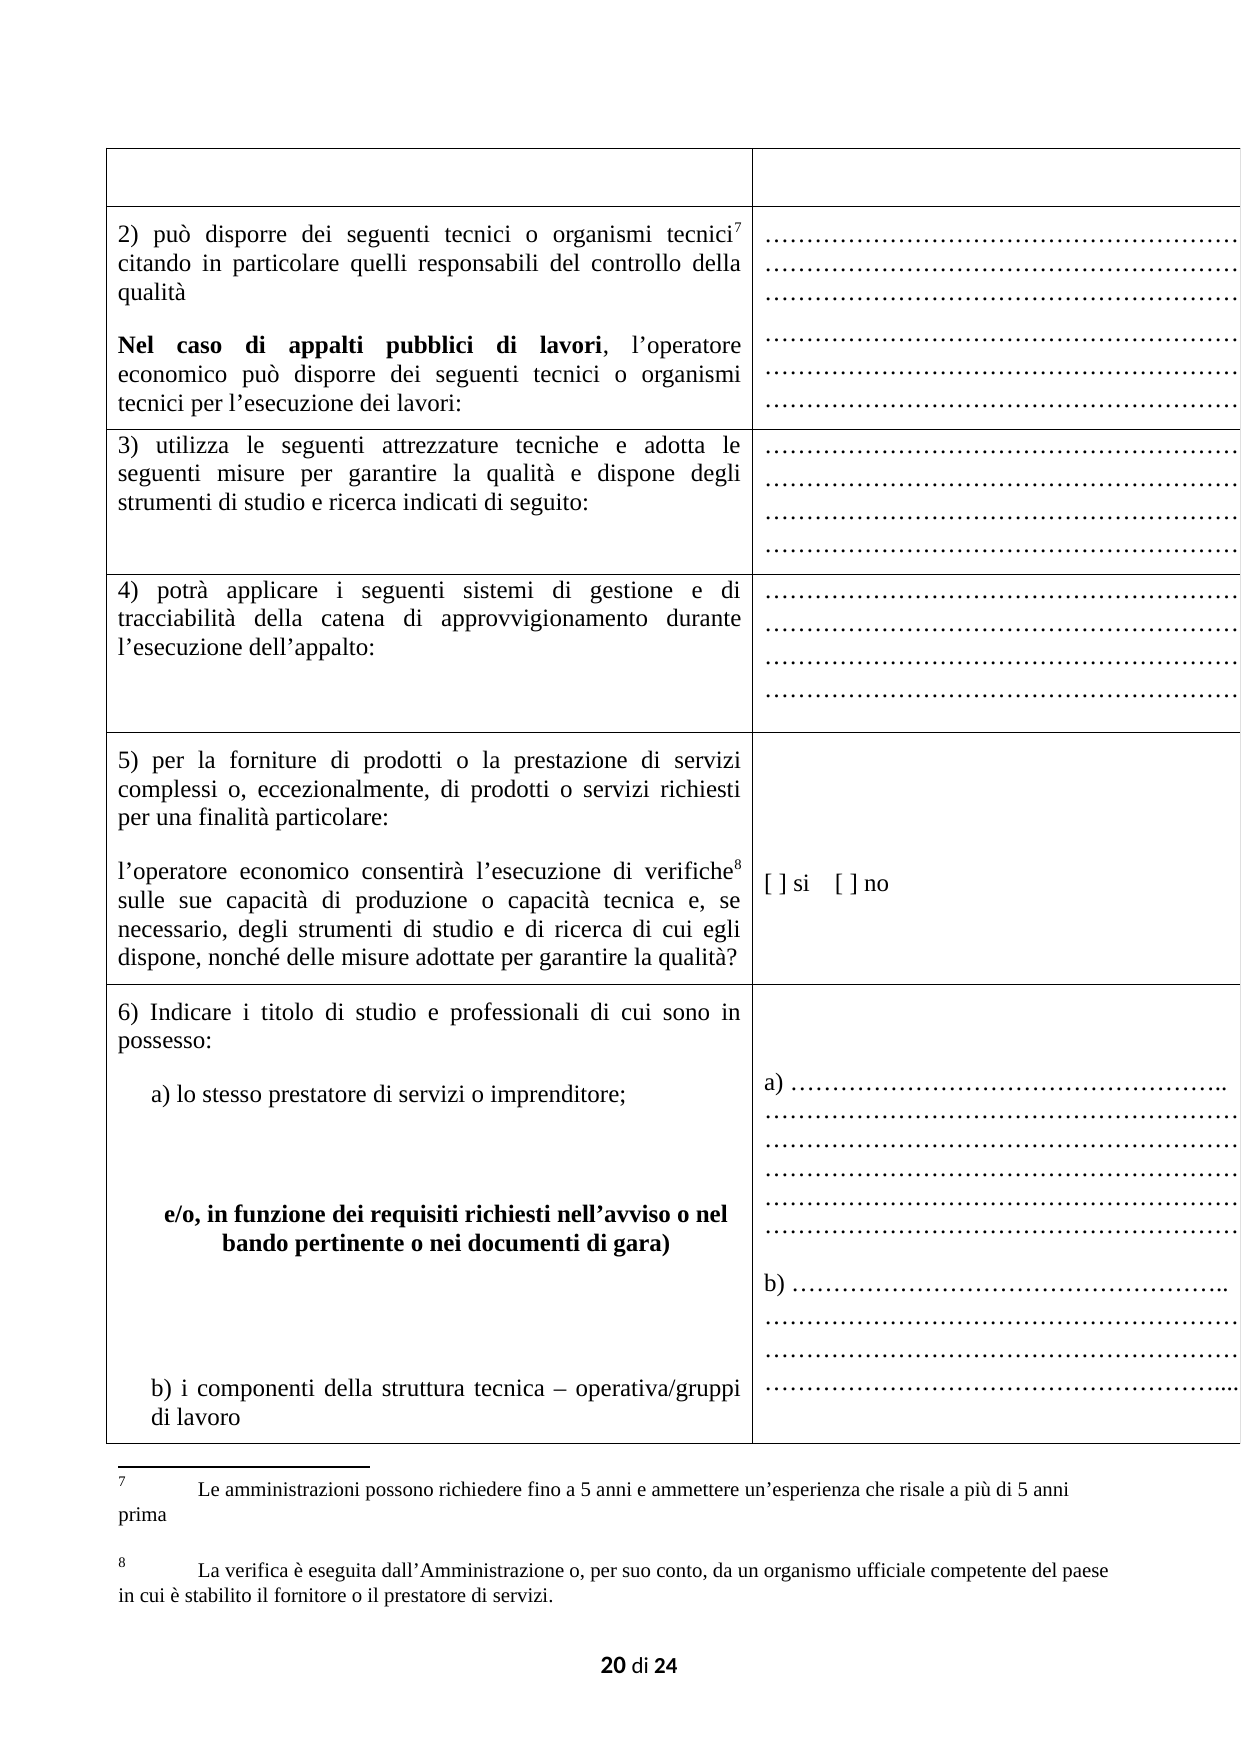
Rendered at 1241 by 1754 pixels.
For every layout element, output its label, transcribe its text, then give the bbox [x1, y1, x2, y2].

table_cell 4) potrà applicare i seguenti sistemi di gestione e di tracciabilità della catena di approvvigionamento durante l’esecuzione dell’appalto: [107, 575, 752, 732]
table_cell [107, 149, 752, 206]
table_cell 2) può disporre dei seguenti tecnici o organismi tecnici citando in particolare quelli responsabili del controllo della qualità Nel caso di appalti pubblici di lavori, l’operatore economico può disporre dei seguenti tecnici o organismi tecnici per l’esecuzione dei lavori: [107, 207, 752, 429]
table_cell ………………………………………………………………………………………………………………………………………………………………………………………………………… [753, 430, 1240, 574]
table_cell a) …………………………………………….. …………………………………………………………………………………………………………………………………………………………………………………………………………………………………………………………… b) …………………………………………….. …………………………………………………………………………………………………………………………………………………….... [753, 985, 1240, 1443]
table_cell 3) utilizza le seguenti attrezzature tecniche e adotta le seguenti misure per garantire la qualità e dispone degli strumenti di studio e ricerca indicati di seguito: [107, 430, 752, 574]
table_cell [753, 149, 1240, 206]
table_cell 5) per la forniture di prodotti o la prestazione di servizi complessi o, eccezionalmente, di prodotti o servizi richiesti per una finalità particolare: l’operatore economico consentirà l’esecuzione di verifiche sulle sue capacità di produzione o capacità tecnica e, se necessario, degli strumenti di studio e di ricerca di cui egli dispone, nonché delle misure adottate per garantire la qualità? [107, 733, 752, 984]
table_cell 6) Indicare i titolo di studio e professionali di cui sono in possesso: a) lo stesso prestatore di servizi o imprenditore; e/o, in funzione dei requisiti richiesti nell’avviso o nel bando pertinente o nei documenti di gara) b) i componenti della struttura tecnica – operativa/gruppi di lavoro [107, 985, 752, 1443]
table_cell [ ] si [ ] no [753, 733, 1240, 984]
table_cell ………………………………………………………………………………………………………………………………………………………………………………………………………… [753, 575, 1240, 732]
table_cell ……………………………………………………………………………………………………………………………………………………… ……………………………………………………………………………………………………………………………………………………… [753, 207, 1240, 429]
